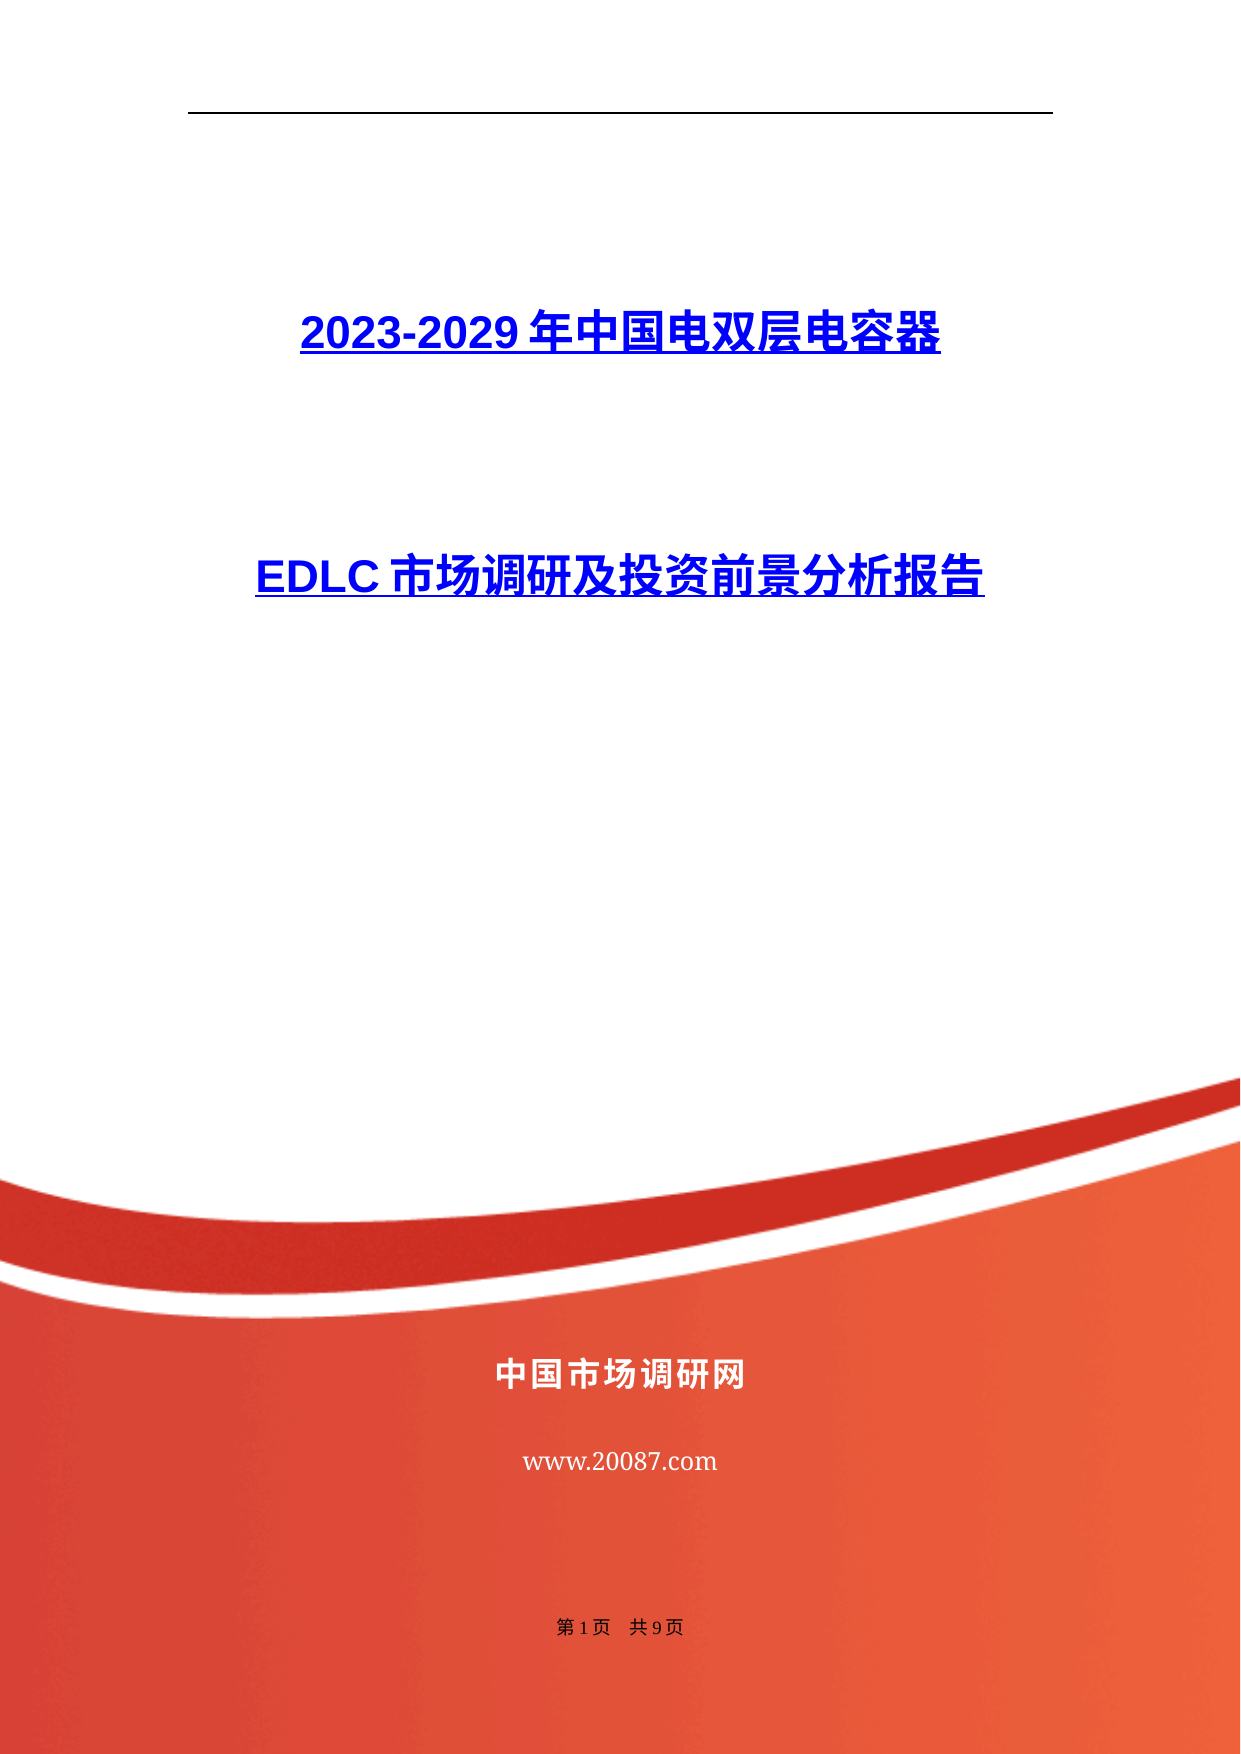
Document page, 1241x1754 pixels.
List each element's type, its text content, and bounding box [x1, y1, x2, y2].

table_header 2023-2029年中国电双层电容器EDLC市场调研及投资前景分析报告 [188, 207, 1053, 773]
subtitle 中国市场调研网 [187, 1339, 1053, 1404]
text www.20087.com [187, 1428, 1053, 1493]
picture [0, 1006, 1241, 1754]
